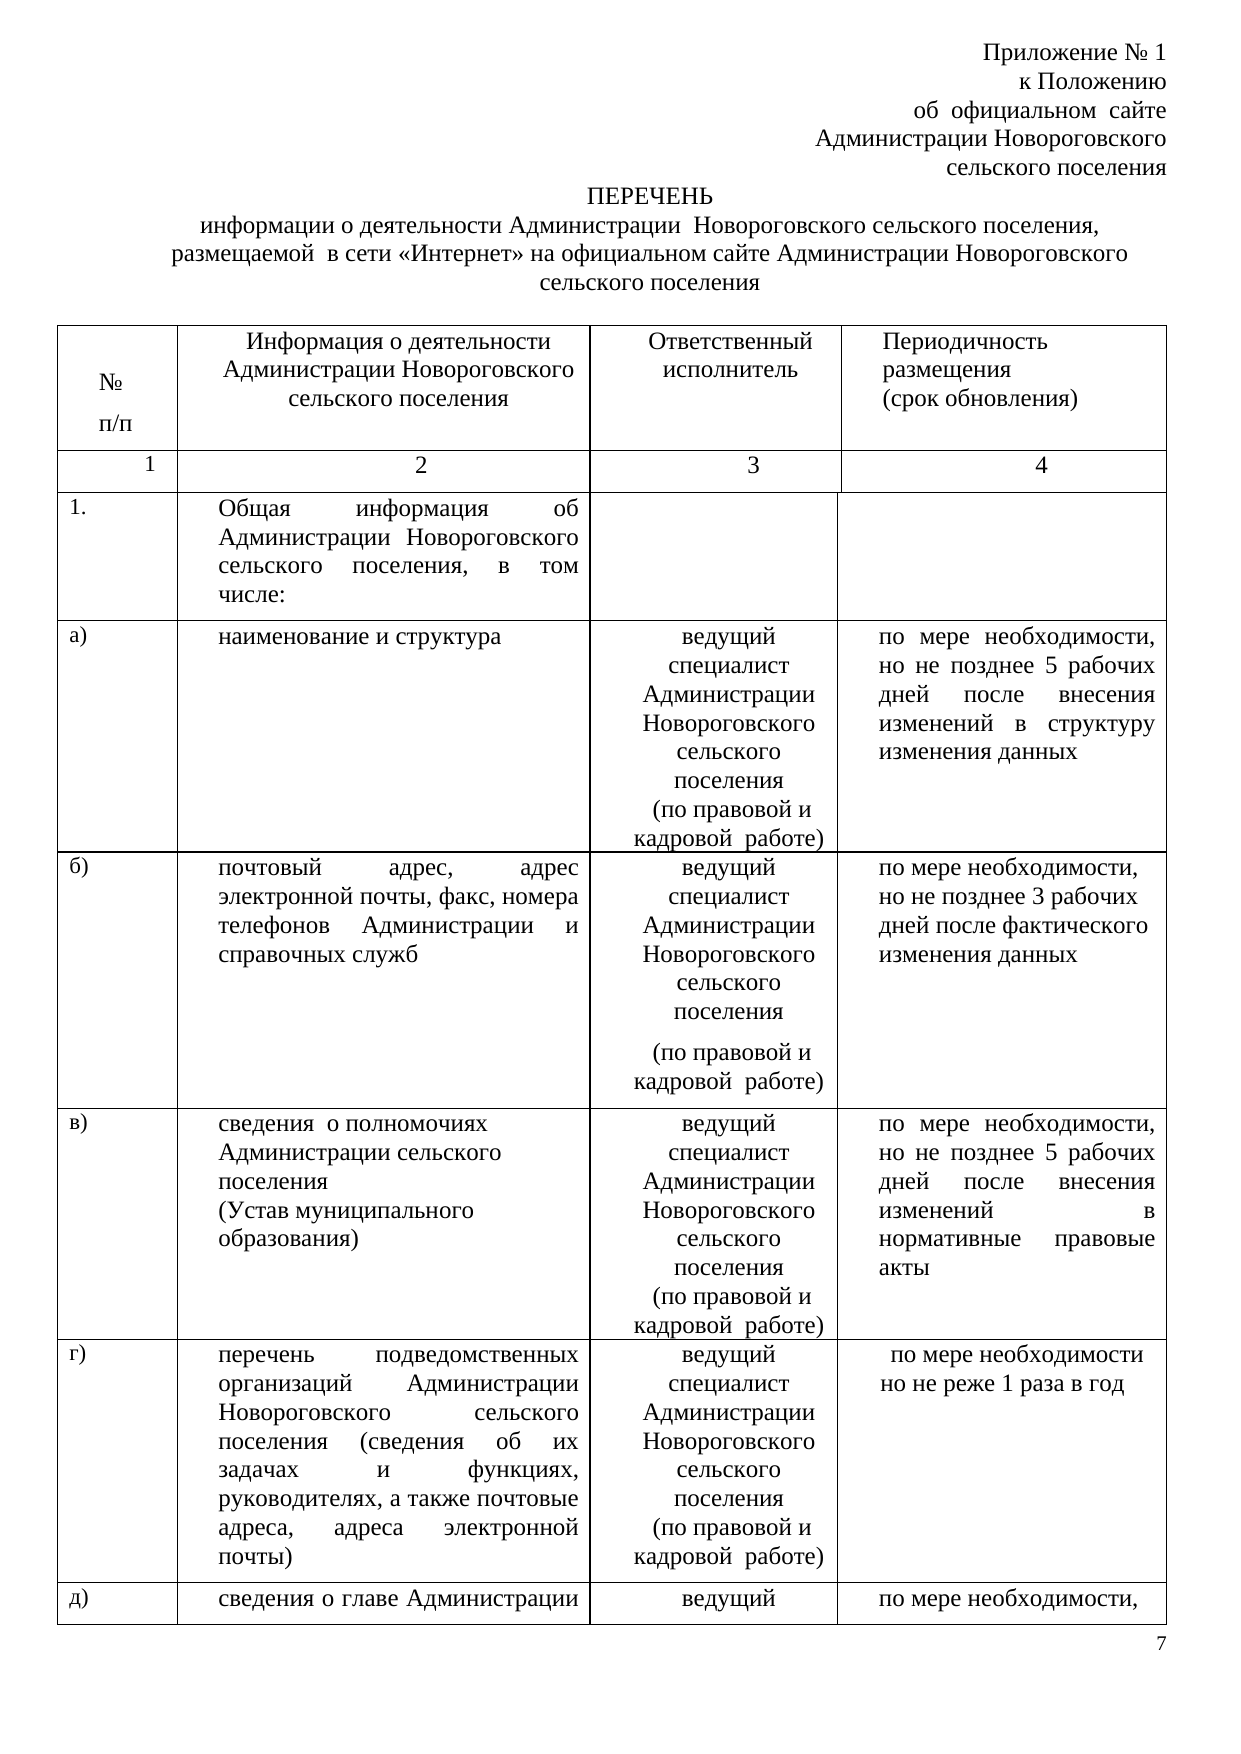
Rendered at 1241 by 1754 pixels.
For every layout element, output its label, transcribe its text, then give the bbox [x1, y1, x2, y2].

table_cell ведущий специалист Администрации Новороговского сельского поселения (по правовой и кадровой работе) [591, 1109, 837, 1338]
table_cell наименование и структура [178, 621, 589, 851]
table_cell [591, 493, 837, 620]
text ПЕРЕЧЕНЬ [133, 181, 1167, 210]
table_cell д) [58, 1583, 177, 1624]
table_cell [591, 1583, 837, 1624]
text Администрации Новороговского [133, 123, 1167, 152]
text сельского поселения [133, 152, 1167, 181]
text к Положению [133, 66, 1167, 95]
text информации о деятельности Администрации Новороговского сельского поселения, размещаемой в сети «Интернет» на официальном сайте Администрации Новороговского сельского поселения [133, 210, 1167, 296]
table_header № п/п [58, 326, 177, 449]
table_header Периодичность размещения (срок обновления) [842, 326, 1166, 449]
table_cell почтовый адрес, адрес электронной почты, факс, номера телефонов Администрации и справочных служб [178, 853, 589, 1107]
table_header Ответственный исполнитель [591, 326, 841, 449]
table_cell 1 [58, 451, 177, 492]
table_cell а) [58, 621, 177, 851]
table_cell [178, 1583, 589, 1624]
text об официальном сайте [133, 95, 1167, 123]
table_cell по мере необходимости, но не позднее 5 рабочих дней после внесения изменений в структуру изменения данных [838, 621, 1166, 851]
text Приложение № 1 [133, 37, 1167, 66]
table_cell 4 [842, 451, 1166, 492]
table_cell по мере необходимости, но не позднее 3 рабочих дней после фактического изменения данных [838, 853, 1166, 1107]
table_cell [838, 493, 1166, 620]
table_cell ведущий специалист Администрации Новороговского сельского поселения (по правовой и кадровой работе) [591, 853, 837, 1107]
table_cell Общая информация об Администрации Новороговского сельского поселения, в том числе: [178, 493, 589, 620]
table_cell б) [58, 853, 177, 1107]
table_cell перечень подведомственных организаций Администрации Новороговского сельского поселения (сведения об их задачах и функциях, руководителях, а также почтовые адреса, адреса электронной почты) [178, 1340, 589, 1582]
table_cell сведения о полномочиях Администрации сельского поселения (Устав муниципального образования) [178, 1109, 589, 1338]
table_cell по мере необходимости но не реже 1 раза в год [838, 1340, 1166, 1582]
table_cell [838, 1583, 1166, 1624]
table_cell ведущий специалист Администрации Новороговского сельского поселения (по правовой и кадровой работе) [591, 1340, 837, 1582]
table_cell 1. [58, 493, 177, 620]
table_header Информация о деятельности Администрации Новороговского сельского поселения [178, 326, 589, 449]
table_cell г) [58, 1340, 177, 1582]
table_cell ведущий специалист Администрации Новороговского сельского поселения (по правовой и кадровой работе) [591, 621, 837, 851]
table_cell 2 [178, 451, 589, 492]
table_cell в) [58, 1109, 177, 1338]
table_cell 3 [591, 451, 841, 492]
table_cell по мере необходимости, но не позднее 5 рабочих дней после внесения изменений в нормативные правовые акты [838, 1109, 1166, 1338]
